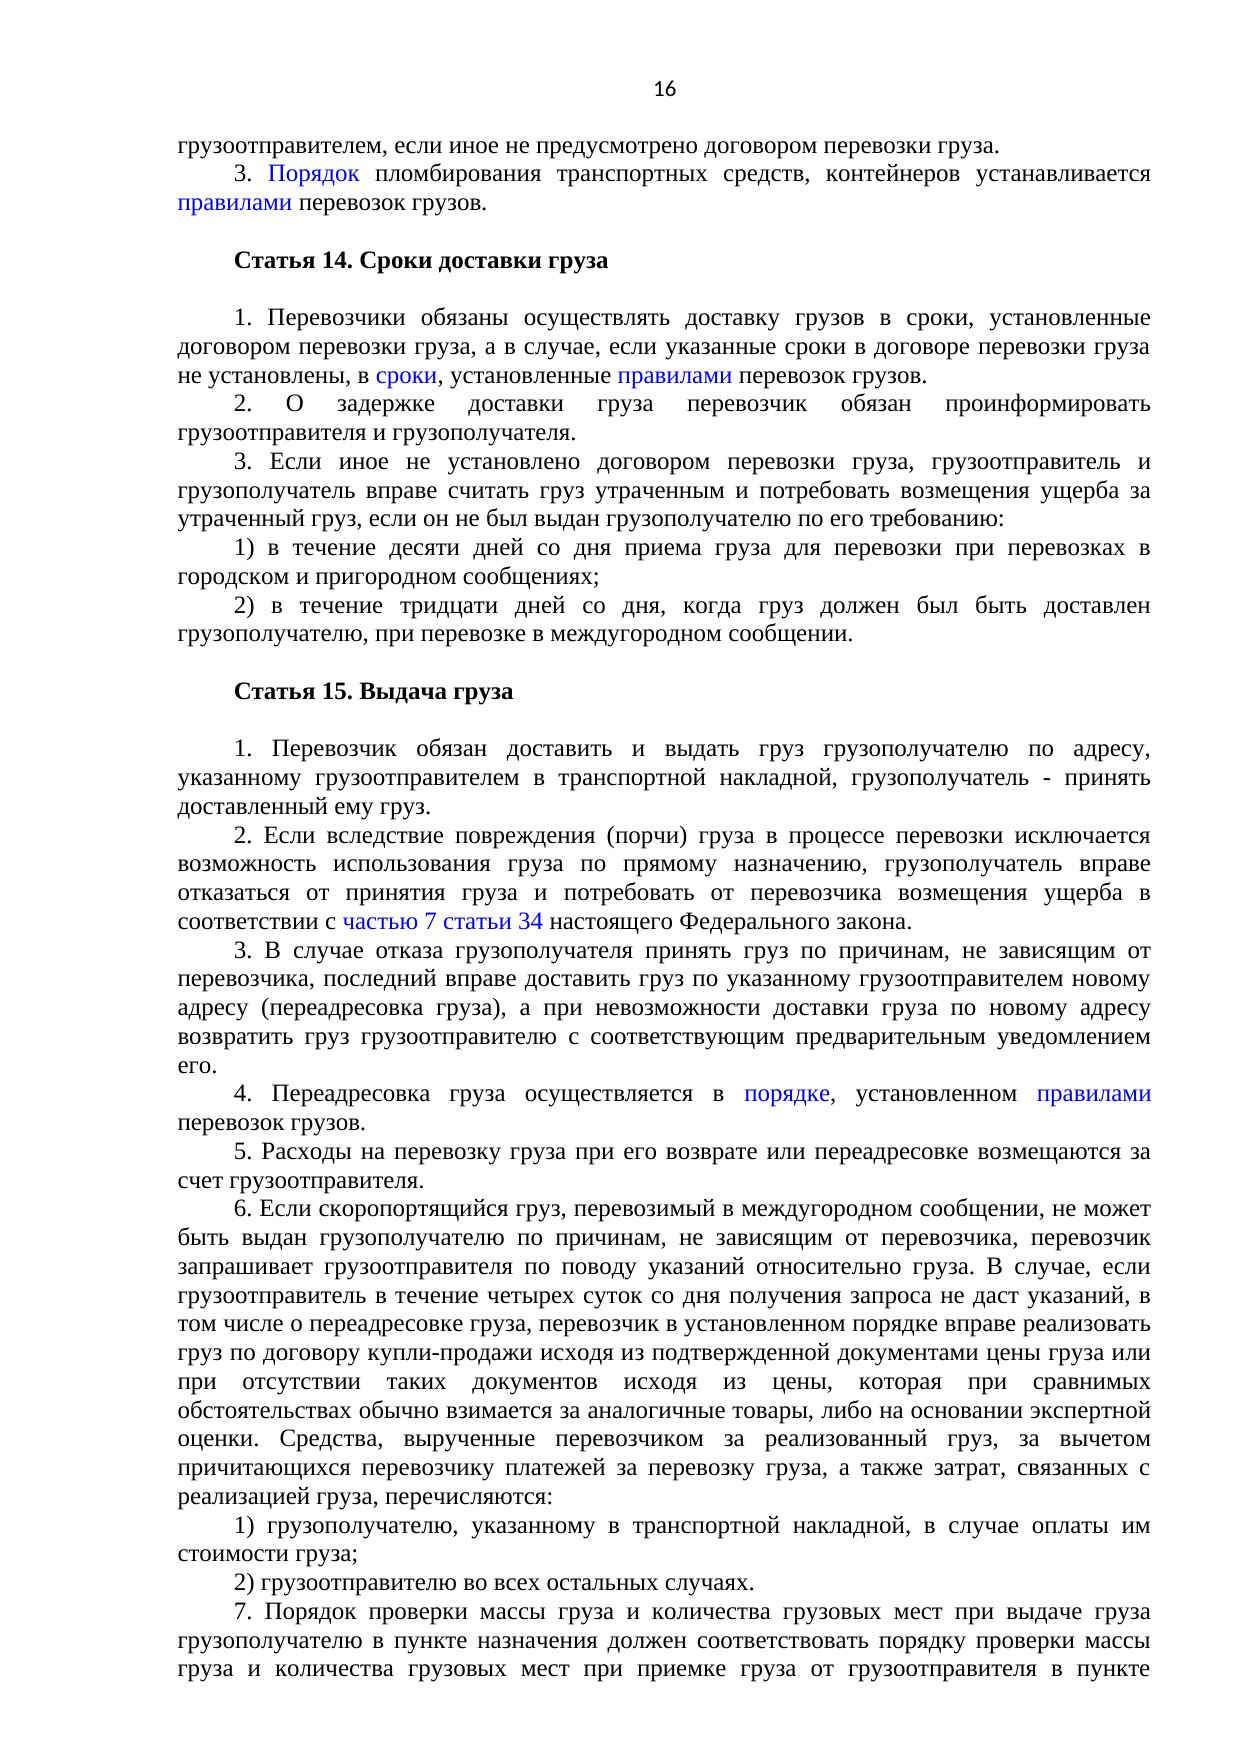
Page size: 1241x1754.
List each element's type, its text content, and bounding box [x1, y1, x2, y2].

text 2. Если вследствие повреждения (порчи) груза в процессе перевозки исключается возможность использования груза по прямому назначению, грузополучатель вправе отказаться от принятия груза и потребовать от перевозчика возмещения ущерба в соответствии с частью 7 статьи 34 настоящего Федерального закона. [177, 820, 1152, 935]
text 1) в течение десяти дней со дня приема груза для перевозки при перевозках в городском и пригородном сообщениях; [177, 532, 1152, 590]
text 3. В случае отказа грузополучателя принять груз по причинам, не зависящим от перевозчика, последний вправе доставить груз по указанному грузоотправителем новому адресу (переадресовка груза), а при невозможности доставки груза по новому адресу возвратить груз грузоотправителю с соответствующим предварительным уведомлением его. [177, 935, 1152, 1078]
text 2) грузоотправителю во всех остальных случаях. [177, 1567, 1152, 1596]
text 1) грузополучателю, указанному в транспортной накладной, в случае оплаты им стоимости груза; [177, 1510, 1152, 1567]
title Статья 15. Выдача груза [177, 676, 1152, 705]
text 1. Перевозчик обязан доставить и выдать груз грузополучателю по адресу, указанному грузоотправителем в транспортной накладной, грузополучатель - принять доставленный ему груз. [177, 733, 1152, 820]
text 2. О задержке доставки груза перевозчик обязан проинформировать грузоотправителя и грузополучателя. [177, 388, 1152, 446]
text 2) в течение тридцати дней со дня, когда груз должен был быть доставлен грузополучателю, при перевозке в междугородном сообщении. [177, 590, 1152, 647]
text 3. Порядок пломбирования транспортных средств, контейнеров устанавливается правилами перевозок грузов. [177, 158, 1152, 216]
text 4. Переадресовка груза осуществляется в порядке, установленном правилами перевозок грузов. [177, 1078, 1152, 1136]
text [177, 1596, 1152, 1682]
title Статья 14. Сроки доставки груза [177, 245, 1152, 273]
text 3. Если иное не установлено договором перевозки груза, грузоотправитель и грузополучатель вправе считать груз утраченным и потребовать возмещения ущерба за утраченный груз, если он не был выдан грузополучателю по его требованию: [177, 446, 1152, 532]
text 5. Расходы на перевозку груза при его возврате или переадресовке возмещаются за счет грузоотправителя. [177, 1136, 1152, 1193]
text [177, 130, 1152, 158]
text 6. Если скоропортящийся груз, перевозимый в междугородном сообщении, не может быть выдан грузополучателю по причинам, не зависящим от перевозчика, перевозчик запрашивает грузоотправителя по поводу указаний относительно груза. В случае, если грузоотправитель в течение четырех суток со дня получения запроса не даст указаний, в том числе о переадресовке груза, перевозчик в установленном порядке вправе реализовать груз по договору купли-продажи исходя из подтвержденной документами цены груза или при отсутствии таких документов исходя из цены, которая при сравнимых обстоятельствах обычно взимается за аналогичные товары, либо на основании экспертной оценки. Средства, вырученные перевозчиком за реализованный груз, за вычетом причитающихся перевозчику платежей за перевозку груза, а также затрат, связанных с реализацией груза, перечисляются: [177, 1193, 1152, 1510]
text 1. Перевозчики обязаны осуществлять доставку грузов в сроки, установленные договором перевозки груза, а в случае, если указанные сроки в договоре перевозки груза не установлены, в сроки, установленные правилами перевозок грузов. [177, 302, 1152, 388]
